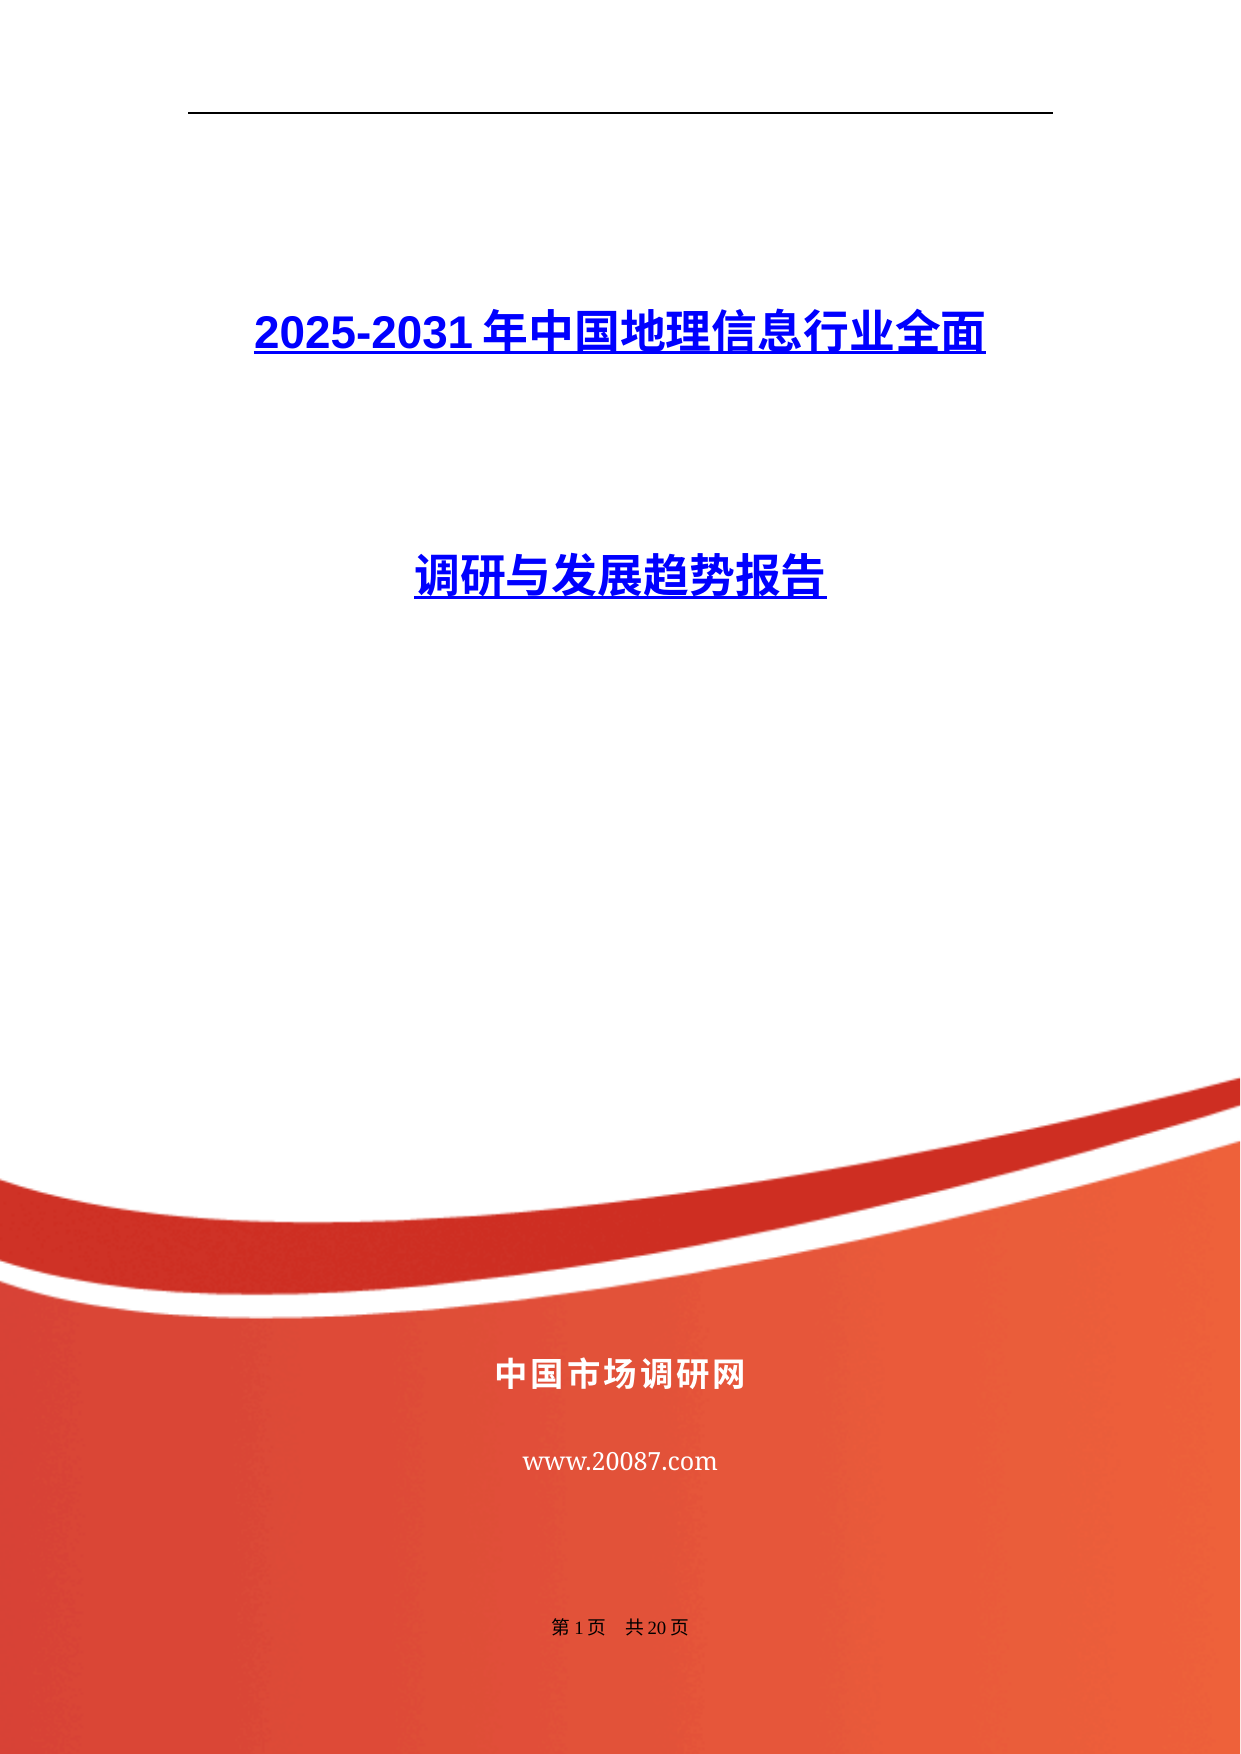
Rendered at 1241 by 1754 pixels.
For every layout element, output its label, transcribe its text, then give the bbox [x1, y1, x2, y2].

subtitle 中国市场调研网 [187, 1339, 1053, 1404]
table_header 2025-2031年中国地理信息行业全面调研与发展趋势报告 [188, 207, 1053, 773]
text www.20087.com [187, 1428, 1053, 1493]
picture [0, 1006, 1241, 1754]
